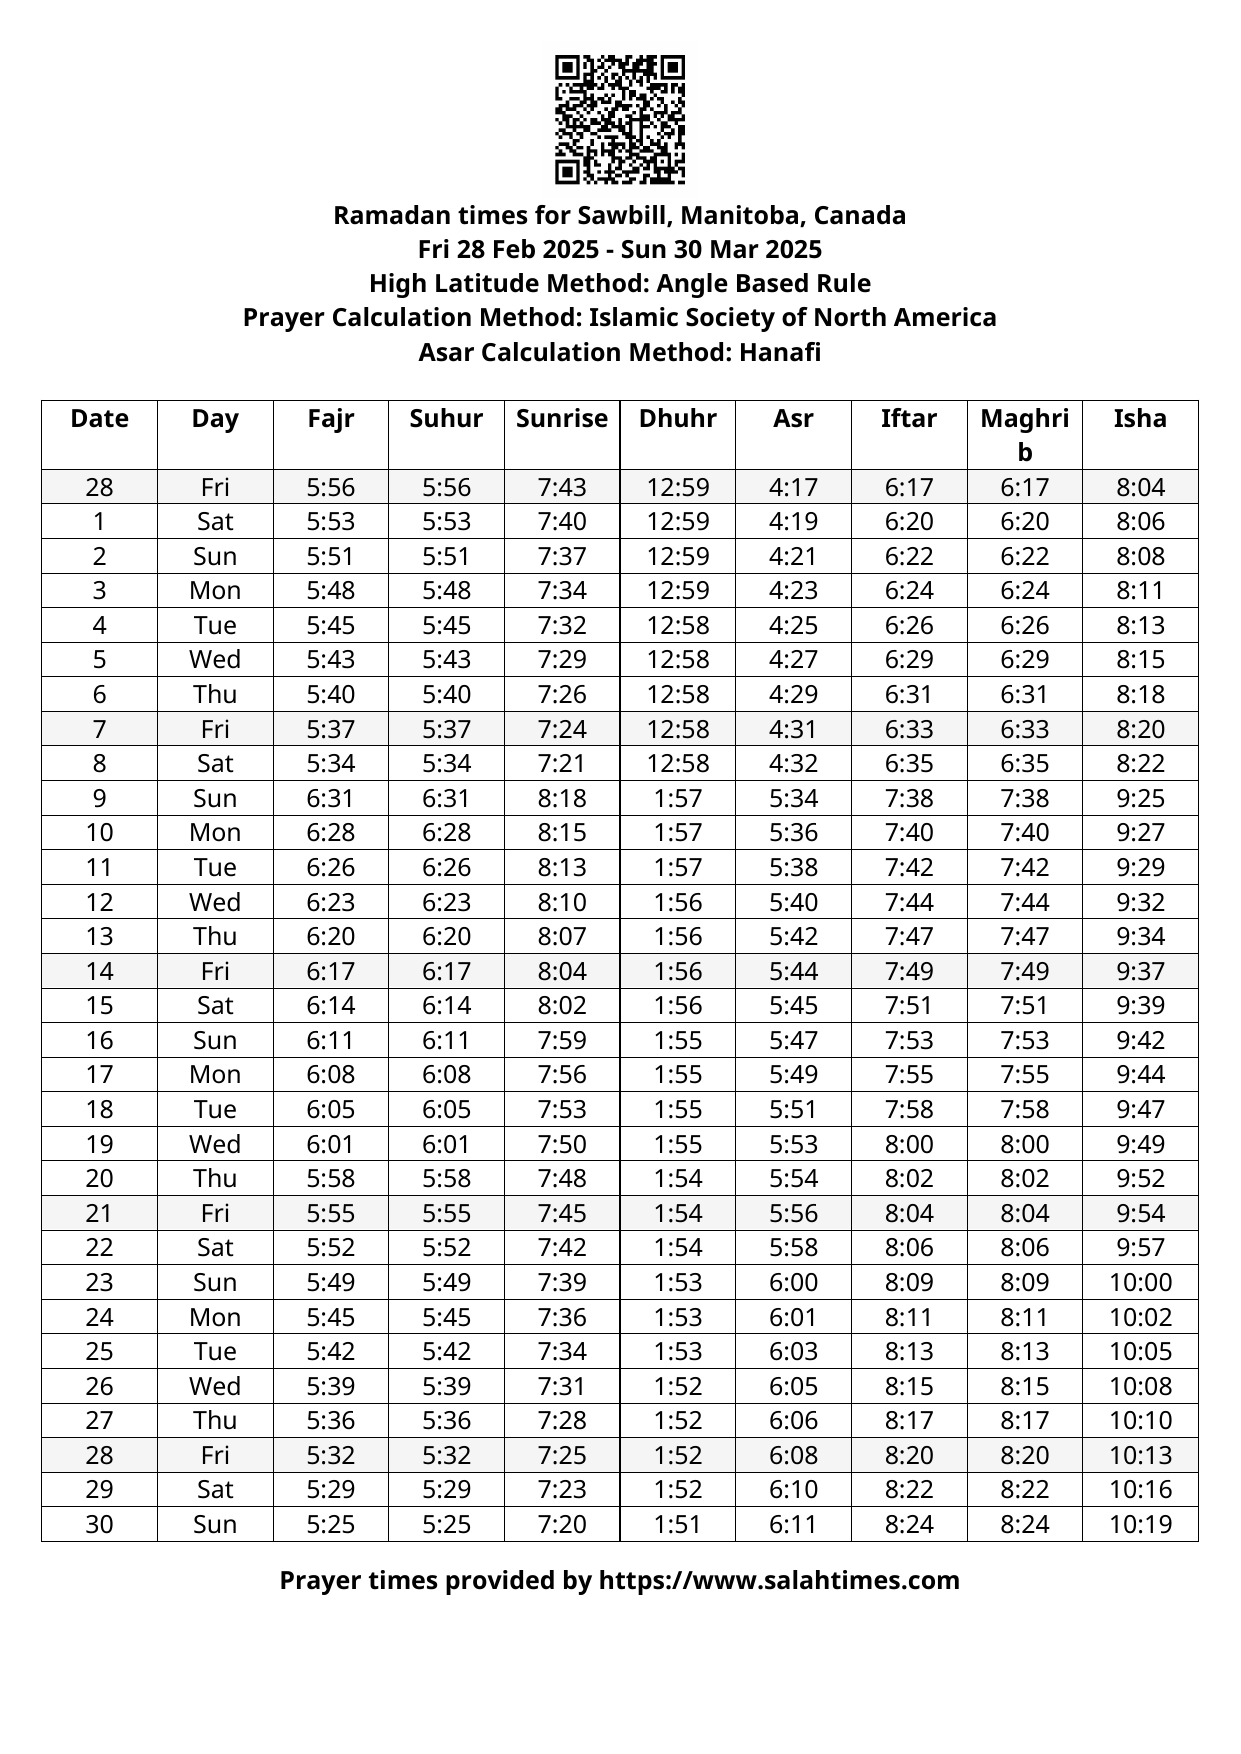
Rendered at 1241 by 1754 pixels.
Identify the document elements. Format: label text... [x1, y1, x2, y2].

table_cell 12:59 [621, 470, 735, 503]
table_cell 7:49 [968, 954, 1082, 987]
table_cell 12:58 [621, 677, 735, 711]
table_cell 9:27 [1083, 816, 1198, 849]
table_cell 10:08 [1083, 1369, 1198, 1402]
table_cell 1:56 [621, 885, 735, 918]
table_cell 6:23 [274, 885, 388, 918]
table_cell 5:40 [389, 677, 504, 711]
table_cell 7:44 [852, 885, 967, 918]
table_cell 8:09 [852, 1265, 967, 1299]
table_cell 8:18 [1083, 677, 1198, 711]
table_cell Tue [158, 1092, 273, 1126]
table_cell 5:37 [389, 712, 504, 745]
table_cell 6:31 [274, 781, 388, 814]
table_cell 5:32 [389, 1438, 504, 1472]
picture [542, 41, 699, 198]
table_cell 6:11 [274, 1023, 388, 1057]
table_cell Thu [158, 1161, 273, 1195]
table_cell 6:01 [389, 1127, 504, 1160]
table_header Sunrise [505, 401, 619, 469]
table_cell 7:58 [968, 1092, 1082, 1126]
table_cell 5:45 [274, 608, 388, 642]
table_cell 6:17 [274, 954, 388, 987]
table_cell 6:20 [968, 504, 1082, 538]
table_cell 7:28 [505, 1404, 619, 1437]
table_cell 7:24 [505, 712, 619, 745]
table_cell 5:25 [389, 1507, 504, 1541]
table_cell 6:28 [274, 816, 388, 849]
table_cell 7:42 [968, 850, 1082, 884]
table_cell 8:09 [968, 1265, 1082, 1299]
table_header Day [158, 401, 273, 469]
table_cell 7:48 [505, 1161, 619, 1195]
table_cell 12:59 [621, 574, 735, 607]
table_cell 7:44 [968, 885, 1082, 918]
table_cell 6:00 [736, 1265, 851, 1299]
text Prayer Calculation Method: Islamic Society of North America [42, 300, 1198, 334]
table_cell 12:58 [621, 746, 735, 780]
table_cell 5:42 [389, 1334, 504, 1368]
table_cell Sun [158, 781, 273, 814]
table_cell 8:13 [505, 850, 619, 884]
table_cell 6:24 [852, 574, 967, 607]
table_cell 5:51 [389, 539, 504, 572]
table_cell 6:26 [968, 608, 1082, 642]
table_cell 5:56 [274, 470, 388, 503]
table_cell 10:10 [1083, 1404, 1198, 1437]
table_cell 18 [42, 1092, 157, 1126]
table_header Dhuhr [621, 401, 735, 469]
table_cell 9:44 [1083, 1058, 1198, 1091]
table_cell 1:54 [621, 1161, 735, 1195]
table_cell Wed [158, 885, 273, 918]
table_cell 8:11 [968, 1300, 1082, 1333]
table_cell 7:53 [968, 1023, 1082, 1057]
table_cell 7:51 [852, 989, 967, 1022]
table_cell 1:52 [621, 1369, 735, 1402]
table_cell 8:04 [1083, 470, 1198, 503]
table_header Asr [736, 401, 851, 469]
table_cell 6:17 [389, 954, 504, 987]
table_cell 6 [42, 677, 157, 711]
table_header Date [42, 401, 157, 469]
table_cell Thu [158, 677, 273, 711]
table_cell 6:01 [736, 1300, 851, 1333]
table_cell 6:10 [736, 1473, 851, 1506]
table_cell 7:53 [852, 1023, 967, 1057]
table_cell 6:29 [852, 643, 967, 676]
table_cell 6:14 [274, 989, 388, 1022]
table_cell 7:40 [852, 816, 967, 849]
table_cell 5:36 [389, 1404, 504, 1437]
table_cell 8:04 [852, 1196, 967, 1229]
table_cell 1:57 [621, 781, 735, 814]
table_cell 10 [42, 816, 157, 849]
table_cell 4:32 [736, 746, 851, 780]
table_cell Wed [158, 1369, 273, 1402]
table_cell 7 [42, 712, 157, 745]
table_cell 8:02 [505, 989, 619, 1022]
table_cell Fri [158, 954, 273, 987]
table_cell 6:08 [389, 1058, 504, 1091]
table_cell 28 [42, 1438, 157, 1472]
table_cell 7:51 [968, 989, 1082, 1022]
table_cell 6:05 [389, 1092, 504, 1126]
table_cell Sun [158, 1023, 273, 1057]
table_cell 5:43 [274, 643, 388, 676]
table_cell 7:59 [505, 1023, 619, 1057]
table_cell Mon [158, 1058, 273, 1091]
table_cell 8:10 [505, 885, 619, 918]
table_cell 7:26 [505, 677, 619, 711]
table_cell 6:20 [274, 919, 388, 953]
table_cell 6:08 [736, 1438, 851, 1472]
table_cell 7:47 [968, 919, 1082, 953]
table_cell 5:53 [736, 1127, 851, 1160]
table_cell 4:23 [736, 574, 851, 607]
table_cell 13 [42, 919, 157, 953]
table_cell 12:58 [621, 608, 735, 642]
table_cell 5:48 [389, 574, 504, 607]
table_cell 5:29 [274, 1473, 388, 1506]
table_cell 4:17 [736, 470, 851, 503]
table_cell 5 [42, 643, 157, 676]
table_cell 1:57 [621, 816, 735, 849]
table_cell 5:49 [274, 1265, 388, 1299]
table_cell 7:58 [852, 1092, 967, 1126]
table_cell 14 [42, 954, 157, 987]
table_cell 7:39 [505, 1265, 619, 1299]
table_cell 10:00 [1083, 1265, 1198, 1299]
table_cell 5:44 [736, 954, 851, 987]
table_cell 6:08 [274, 1058, 388, 1091]
table_cell 8:13 [968, 1334, 1082, 1368]
table_cell 1:55 [621, 1023, 735, 1057]
table_cell 7:42 [505, 1231, 619, 1264]
table_cell 7:47 [852, 919, 967, 953]
table_cell 9:52 [1083, 1161, 1198, 1195]
table_cell Tue [158, 850, 273, 884]
table_cell 8:15 [1083, 643, 1198, 676]
table_cell 5:49 [736, 1058, 851, 1091]
table_cell 7:37 [505, 539, 619, 572]
table_cell 5:45 [736, 989, 851, 1022]
table_cell 9:42 [1083, 1023, 1198, 1057]
table_cell 9:47 [1083, 1092, 1198, 1126]
table_cell Fri [158, 1438, 273, 1472]
table_cell 8:00 [852, 1127, 967, 1160]
table_cell 1:51 [621, 1507, 735, 1541]
table_cell 1:56 [621, 989, 735, 1022]
table_cell 1:54 [621, 1231, 735, 1264]
table_cell 8:22 [968, 1473, 1082, 1506]
table_cell 9:39 [1083, 989, 1198, 1022]
table_cell 8:06 [1083, 504, 1198, 538]
table_cell 7:29 [505, 643, 619, 676]
table_cell 10:05 [1083, 1334, 1198, 1368]
table_cell 8:20 [1083, 712, 1198, 745]
table_cell 4:19 [736, 504, 851, 538]
table_cell 1:54 [621, 1196, 735, 1229]
table_cell 5:58 [736, 1231, 851, 1264]
table_cell 5:36 [274, 1404, 388, 1437]
table_cell Fri [158, 712, 273, 745]
table_cell 5:45 [274, 1300, 388, 1333]
table_cell 6:29 [968, 643, 1082, 676]
table_cell 3 [42, 574, 157, 607]
table_cell 26 [42, 1369, 157, 1402]
table_cell Mon [158, 816, 273, 849]
table_cell 10:13 [1083, 1438, 1198, 1472]
table_cell 9:32 [1083, 885, 1198, 918]
table_cell 7:34 [505, 574, 619, 607]
table_cell 5:40 [736, 885, 851, 918]
table_cell 5:34 [736, 781, 851, 814]
table_header Iftar [852, 401, 967, 469]
table_cell 8:24 [852, 1507, 967, 1541]
table_cell 1:53 [621, 1265, 735, 1299]
table_cell 6:17 [852, 470, 967, 503]
table_cell 6:20 [852, 504, 967, 538]
table_cell Wed [158, 1127, 273, 1160]
table_cell 8:20 [968, 1438, 1082, 1472]
table_cell 5:36 [736, 816, 851, 849]
table_cell 6:23 [389, 885, 504, 918]
table_cell 1:55 [621, 1127, 735, 1160]
table_cell 8:13 [1083, 608, 1198, 642]
table_cell 1:57 [621, 850, 735, 884]
table_cell 5:47 [736, 1023, 851, 1057]
table_cell 7:38 [968, 781, 1082, 814]
table_cell 7:50 [505, 1127, 619, 1160]
text Ramadan times for Sawbill, Manitoba, Canada [42, 198, 1198, 232]
table_cell 9:54 [1083, 1196, 1198, 1229]
table_cell 8:17 [852, 1404, 967, 1437]
table_cell 5:39 [389, 1369, 504, 1402]
table_cell 5:32 [274, 1438, 388, 1472]
table_cell 8:02 [968, 1161, 1082, 1195]
table_cell 1:56 [621, 954, 735, 987]
table_cell 7:55 [968, 1058, 1082, 1091]
table_cell 7:55 [852, 1058, 967, 1091]
table_cell 28 [42, 470, 157, 503]
table_cell 7:34 [505, 1334, 619, 1368]
table_cell 1:52 [621, 1438, 735, 1472]
table_cell Mon [158, 574, 273, 607]
table_cell 8:20 [852, 1438, 967, 1472]
table_cell 9:57 [1083, 1231, 1198, 1264]
table_cell 7:32 [505, 608, 619, 642]
table_cell Thu [158, 919, 273, 953]
table_cell 19 [42, 1127, 157, 1160]
table_cell 1:55 [621, 1092, 735, 1126]
table_cell 5:55 [274, 1196, 388, 1229]
table_cell 12 [42, 885, 157, 918]
table_cell 9:49 [1083, 1127, 1198, 1160]
table_cell 7:45 [505, 1196, 619, 1229]
table_cell 8:17 [968, 1404, 1082, 1437]
table_cell Mon [158, 1300, 273, 1333]
table_cell 8:18 [505, 781, 619, 814]
table_header Suhur [389, 401, 504, 469]
table_cell 5:51 [274, 539, 388, 572]
table_cell 15 [42, 989, 157, 1022]
table_cell 1:52 [621, 1473, 735, 1506]
table_cell 17 [42, 1058, 157, 1091]
table_cell 12:59 [621, 539, 735, 572]
table_cell 7:21 [505, 746, 619, 780]
table_cell 10:16 [1083, 1473, 1198, 1506]
table_cell 1:55 [621, 1058, 735, 1091]
table_cell 7:56 [505, 1058, 619, 1091]
table_cell 1:52 [621, 1404, 735, 1437]
table_header Maghrib [968, 401, 1082, 469]
table_cell 30 [42, 1507, 157, 1541]
table_cell 1:53 [621, 1300, 735, 1333]
table_cell 23 [42, 1265, 157, 1299]
table_cell 7:25 [505, 1438, 619, 1472]
table_cell 29 [42, 1473, 157, 1506]
table_cell 7:40 [968, 816, 1082, 849]
table_cell 9:25 [1083, 781, 1198, 814]
table_cell 6:11 [389, 1023, 504, 1057]
table_cell Sat [158, 989, 273, 1022]
table_cell 1 [42, 504, 157, 538]
table_cell 5:39 [274, 1369, 388, 1402]
table_cell 6:14 [389, 989, 504, 1022]
table_cell 7:49 [852, 954, 967, 987]
table_cell 4:29 [736, 677, 851, 711]
table_cell 6:24 [968, 574, 1082, 607]
table_cell 5:52 [274, 1231, 388, 1264]
table_cell 6:03 [736, 1334, 851, 1368]
table_cell 8:06 [968, 1231, 1082, 1264]
table_cell 6:31 [389, 781, 504, 814]
table_cell 9:29 [1083, 850, 1198, 884]
table_cell 6:05 [274, 1092, 388, 1126]
table_cell 6:35 [852, 746, 967, 780]
table_cell 5:37 [274, 712, 388, 745]
table_cell Fri [158, 1196, 273, 1229]
table_cell 5:58 [274, 1161, 388, 1195]
table_cell Sun [158, 1507, 273, 1541]
table_cell 7:53 [505, 1092, 619, 1126]
table_cell 8:15 [505, 816, 619, 849]
table_cell 4 [42, 608, 157, 642]
table_cell 5:45 [389, 1300, 504, 1333]
table_cell 12:58 [621, 712, 735, 745]
table_cell 10:02 [1083, 1300, 1198, 1333]
table_cell 7:42 [852, 850, 967, 884]
table_cell 25 [42, 1334, 157, 1368]
table_cell 8:15 [968, 1369, 1082, 1402]
table_cell 5:42 [274, 1334, 388, 1368]
table_cell 6:06 [736, 1404, 851, 1437]
table_cell 4:21 [736, 539, 851, 572]
table_cell 6:17 [968, 470, 1082, 503]
table_cell 1:56 [621, 919, 735, 953]
table_cell Sat [158, 1473, 273, 1506]
table_cell 7:23 [505, 1473, 619, 1506]
table_cell 8:15 [852, 1369, 967, 1402]
table_cell 6:20 [389, 919, 504, 953]
table_cell 2 [42, 539, 157, 572]
table_cell 8:08 [1083, 539, 1198, 572]
table_cell 22 [42, 1231, 157, 1264]
table_cell 20 [42, 1161, 157, 1195]
text Fri 28 Feb 2025 - Sun 30 Mar 2025 [42, 232, 1198, 266]
table_cell Tue [158, 608, 273, 642]
table_cell 7:36 [505, 1300, 619, 1333]
table_cell 8:11 [1083, 574, 1198, 607]
table_cell 6:31 [968, 677, 1082, 711]
table_cell 5:25 [274, 1507, 388, 1541]
table_cell 5:55 [389, 1196, 504, 1229]
table_cell Sat [158, 746, 273, 780]
table_cell 5:49 [389, 1265, 504, 1299]
table_cell 5:42 [736, 919, 851, 953]
table_cell Sun [158, 539, 273, 572]
table_cell 6:31 [852, 677, 967, 711]
text Prayer times provided by https://www.salahtimes.com [42, 1563, 1198, 1597]
table_cell 7:38 [852, 781, 967, 814]
table_cell 4:27 [736, 643, 851, 676]
table_cell 8:11 [852, 1300, 967, 1333]
table_cell 24 [42, 1300, 157, 1333]
table_cell 11 [42, 850, 157, 884]
table_cell 5:45 [389, 608, 504, 642]
table_cell 5:29 [389, 1473, 504, 1506]
table_cell 7:40 [505, 504, 619, 538]
table_cell Wed [158, 643, 273, 676]
table_cell 6:33 [852, 712, 967, 745]
table_cell 27 [42, 1404, 157, 1437]
table_cell 5:51 [736, 1092, 851, 1126]
table_cell 5:56 [736, 1196, 851, 1229]
table_cell 5:40 [274, 677, 388, 711]
table_cell 8:06 [852, 1231, 967, 1264]
table_header Isha [1083, 401, 1198, 469]
table_cell 6:35 [968, 746, 1082, 780]
table_cell Tue [158, 1334, 273, 1368]
table_cell 6:05 [736, 1369, 851, 1402]
text High Latitude Method: Angle Based Rule [42, 266, 1198, 300]
table_cell 8:00 [968, 1127, 1082, 1160]
table_cell 8:07 [505, 919, 619, 953]
table_cell 8:04 [505, 954, 619, 987]
table_cell 12:59 [621, 504, 735, 538]
table_cell 8:04 [968, 1196, 1082, 1229]
table_cell 4:31 [736, 712, 851, 745]
table_header Fajr [274, 401, 388, 469]
table_cell 6:28 [389, 816, 504, 849]
table_cell 6:22 [852, 539, 967, 572]
table_cell 5:48 [274, 574, 388, 607]
table_cell 5:52 [389, 1231, 504, 1264]
table_cell 5:53 [389, 504, 504, 538]
table_cell 8:02 [852, 1161, 967, 1195]
table_cell 5:53 [274, 504, 388, 538]
table_cell 7:43 [505, 470, 619, 503]
table_cell 7:31 [505, 1369, 619, 1402]
table_cell 5:34 [274, 746, 388, 780]
table_cell 6:26 [852, 608, 967, 642]
table_cell 5:56 [389, 470, 504, 503]
table_cell 5:54 [736, 1161, 851, 1195]
table_cell 5:34 [389, 746, 504, 780]
table_cell 8:13 [852, 1334, 967, 1368]
table_cell 6:22 [968, 539, 1082, 572]
table_cell Sat [158, 1231, 273, 1264]
table_cell Fri [158, 470, 273, 503]
table_cell 7:20 [505, 1507, 619, 1541]
table_cell 10:19 [1083, 1507, 1198, 1541]
table_cell 4:25 [736, 608, 851, 642]
table_cell Sun [158, 1265, 273, 1299]
table_cell Thu [158, 1404, 273, 1437]
table_cell 6:01 [274, 1127, 388, 1160]
table_cell 9:37 [1083, 954, 1198, 987]
table_cell 5:43 [389, 643, 504, 676]
table_cell 5:38 [736, 850, 851, 884]
table_cell 9:34 [1083, 919, 1198, 953]
table_cell 21 [42, 1196, 157, 1229]
table_cell 9 [42, 781, 157, 814]
table_cell 16 [42, 1023, 157, 1057]
table_cell 8 [42, 746, 157, 780]
table_cell 5:58 [389, 1161, 504, 1195]
text Asar Calculation Method: Hanafi [42, 334, 1198, 368]
table_cell 1:53 [621, 1334, 735, 1368]
table_cell 6:26 [274, 850, 388, 884]
table_cell 6:11 [736, 1507, 851, 1541]
table_cell 12:58 [621, 643, 735, 676]
table_cell 8:22 [852, 1473, 967, 1506]
table_cell 6:26 [389, 850, 504, 884]
table_cell Sat [158, 504, 273, 538]
table_cell 6:33 [968, 712, 1082, 745]
table_cell 8:24 [968, 1507, 1082, 1541]
table_cell 8:22 [1083, 746, 1198, 780]
